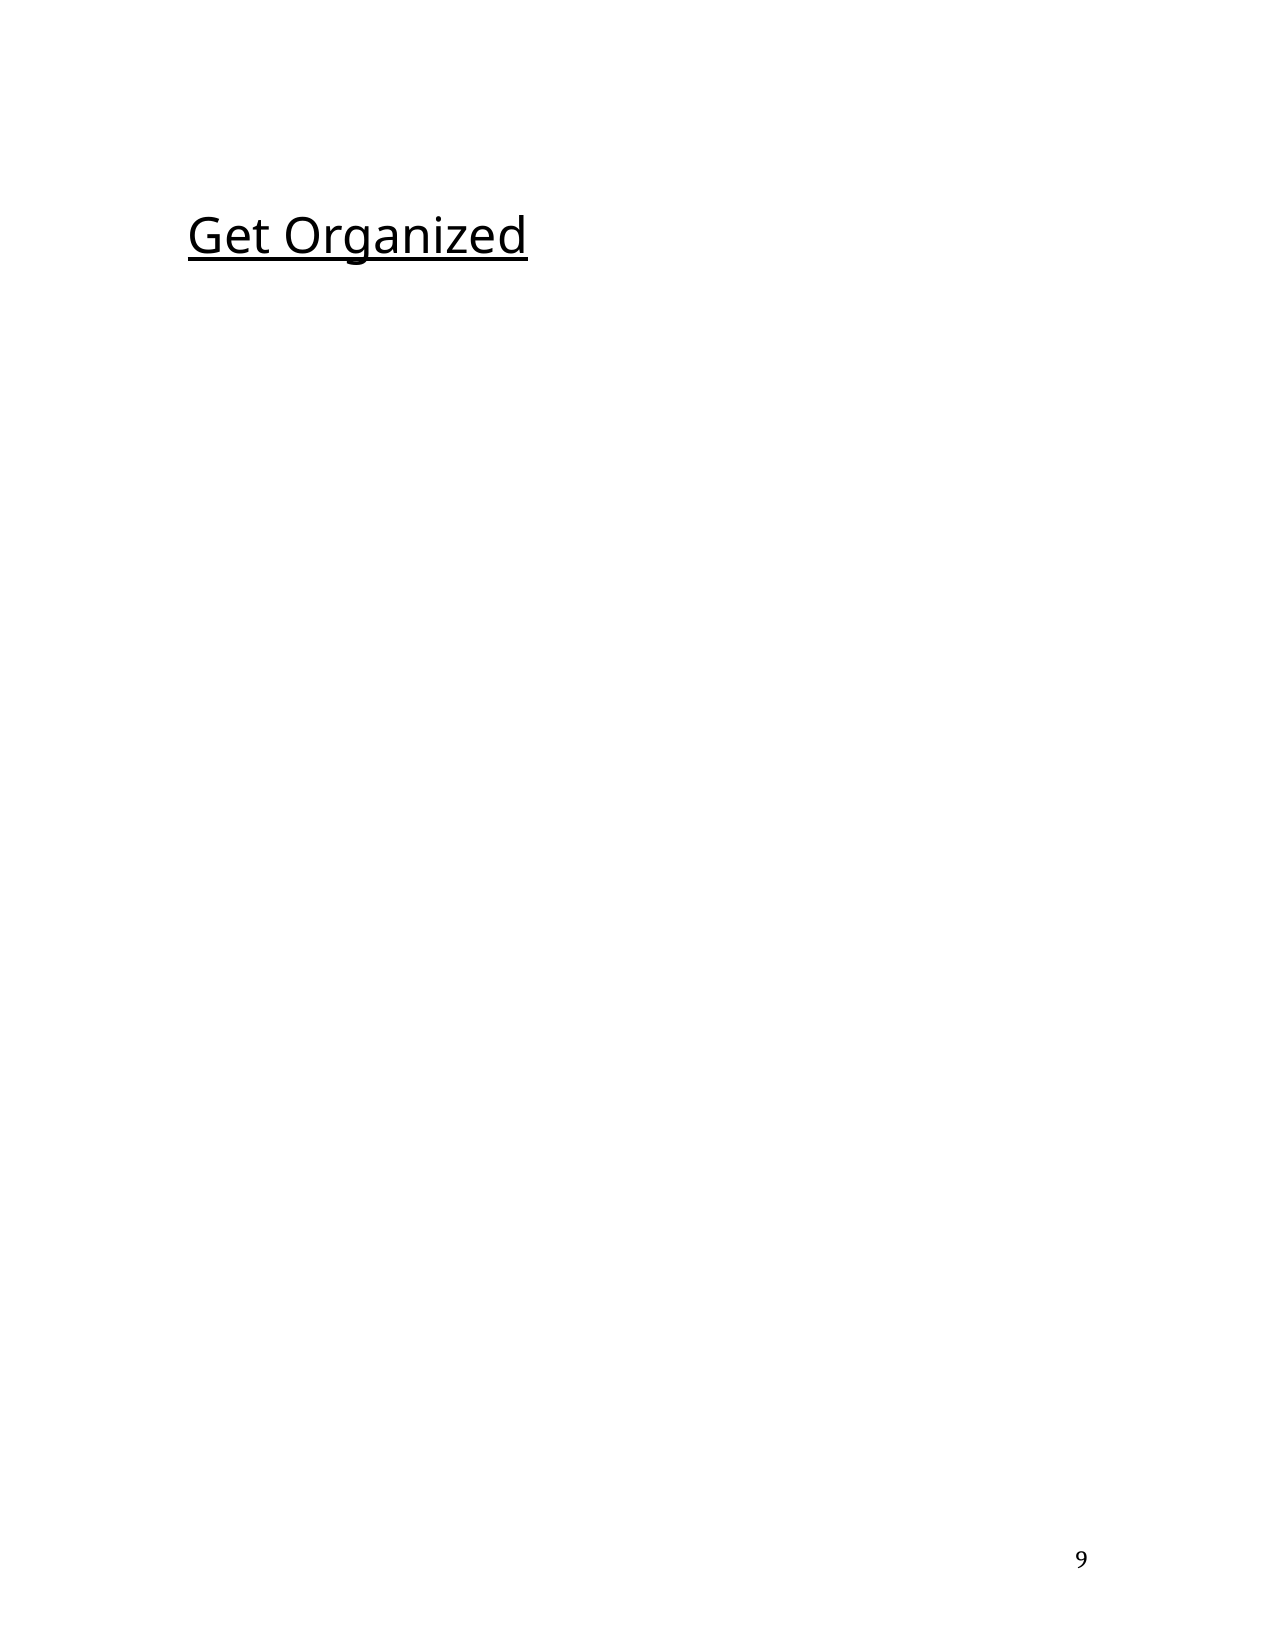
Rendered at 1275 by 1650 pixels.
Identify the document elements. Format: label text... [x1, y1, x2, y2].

subtitle Get Organized [187, 200, 1087, 268]
